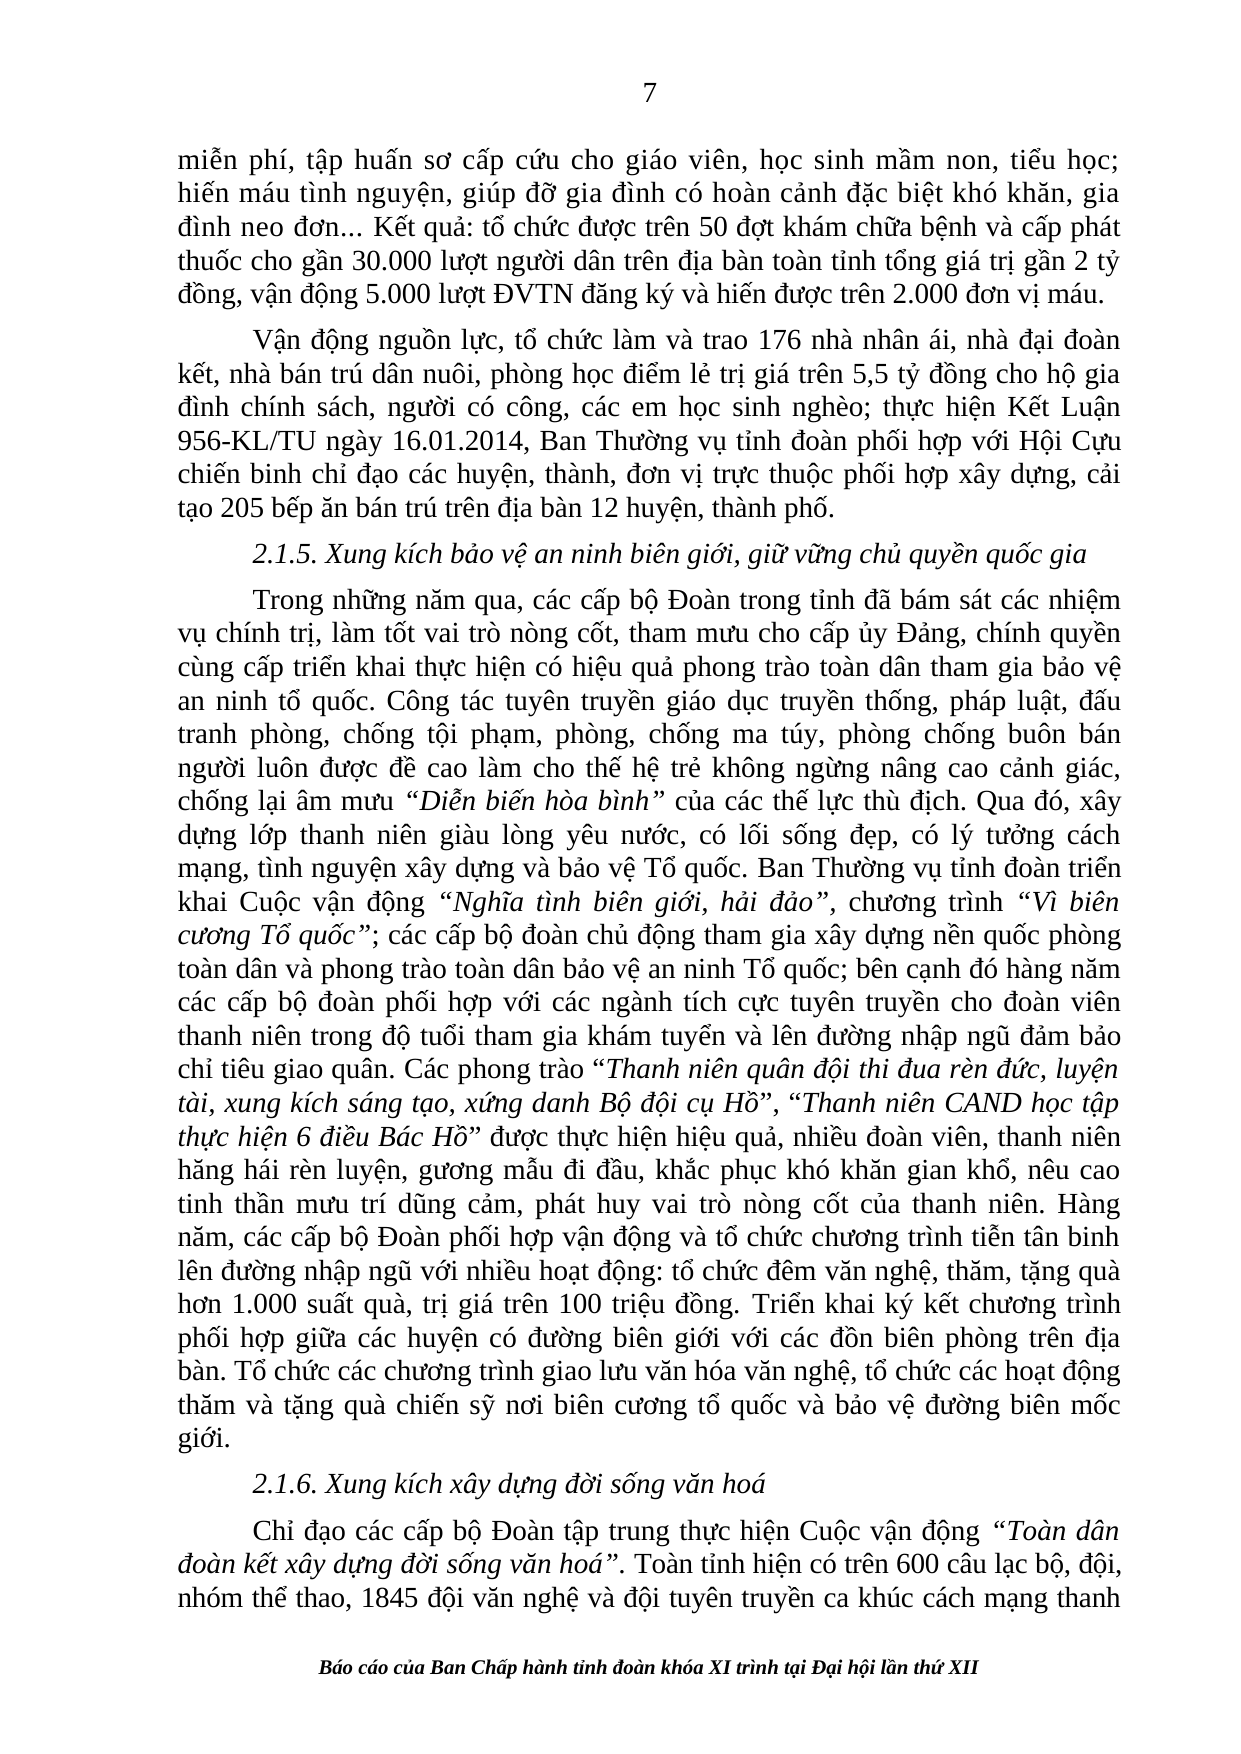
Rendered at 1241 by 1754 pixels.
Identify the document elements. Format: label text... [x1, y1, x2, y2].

text Trong những năm qua, các cấp bộ Đoàn trong tỉnh đã bám sát các nhiệm vụ chính trị, làm tốt vai trò nòng cốt, tham mưu cho cấp ủy Đảng, chính quyền cùng cấp triển khai thực hiện có hiệu quả phong trào toàn dân tham gia bảo vệ an ninh tổ quốc. Công tác tuyên truyền giáo dục truyền thống, pháp luật, đấu tranh phòng, chống tội phạm, phòng, chống ma túy, phòng chống buôn bán người luôn được đề cao làm cho thế hệ trẻ không ngừng nâng cao cảnh giác, chống lại âm mưu “Diễn biến hòa bình” của các thế lực thù địch. Qua đó, xây dựng lớp thanh niên giàu lòng yêu nước, có lối sống đẹp, có lý tưởng cách mạng, tình nguyện xây dựng và bảo vệ Tổ quốc. Ban Thường vụ tỉnh đoàn triển khai Cuộc vận động “Nghĩa tình biên giới, hải đảo”, chương trình “Vì biên cương Tổ quốc”; các cấp bộ đoàn chủ động tham gia xây dựng nền quốc phòng toàn dân và phong trào toàn dân bảo vệ an ninh Tổ quốc; bên cạnh đó hàng năm các cấp bộ đoàn phối hợp với các ngành tích cực tuyên truyền cho đoàn viên thanh niên trong độ tuổi tham gia khám tuyển và lên đường nhập ngũ đảm bảo chỉ tiêu giao quân. Các phong trào “Thanh niên quân đội thi đua rèn đức, luyện tài, xung kích sáng tạo, xứng danh Bộ đội cụ Hồ”, “Thanh niên CAND học tập thực hiện 6 điều Bác Hồ” được thực hiện hiệu quả, nhiều đoàn viên, thanh niên hăng hái rèn luyện, gương mẫu đi đầu, khắc phục khó khăn gian khổ, nêu cao tinh thần mưu trí dũng cảm, phát huy vai trò nòng cốt của thanh niên. Hàng năm, các cấp bộ Đoàn phối hợp vận động và tổ chức chương trình tiễn tân binh lên đường nhập ngũ với nhiều hoạt động: tổ chức đêm văn nghệ, thăm, tặng quà hơn 1.000 suất quà, trị giá trên 100 triệu đồng. Triển khai ký kết chương trình phối hợp giữa các huyện có đường biên giới với các đồn biên phòng trên địa bàn. Tổ chức các chương trình giao lưu văn hóa văn nghệ, tổ chức các hoạt động thăm và tặng quà chiến sỹ nơi biên cương tổ quốc và bảo vệ đường biên mốc giới. [177, 582, 1122, 1454]
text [177, 1513, 1122, 1613]
text 2.1.6. Xung kích xây dựng đời sống văn hoá [177, 1467, 1122, 1500]
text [177, 142, 1122, 310]
text Vận động nguồn lực, tổ chức làm và trao 176 nhà nhân ái, nhà đại đoàn kết, nhà bán trú dân nuôi, phòng học điểm lẻ trị giá trên 5,5 tỷ đồng cho hộ gia đình chính sách, người có công, các em học sinh nghèo; thực hiện Kết Luận 956-KL/TU ngày 16.01.2014, Ban Thường vụ tỉnh đoàn phối hợp với Hội Cựu chiến binh chỉ đạo các huyện, thành, đơn vị trực thuộc phối hợp xây dựng, cải tạo 205 bếp ăn bán trú trên địa bàn 12 huyện, thành phố. [177, 322, 1122, 523]
text 2.1.5. Xung kích bảo vệ an ninh biên giới, giữ vững chủ quyền quốc gia [177, 536, 1122, 569]
